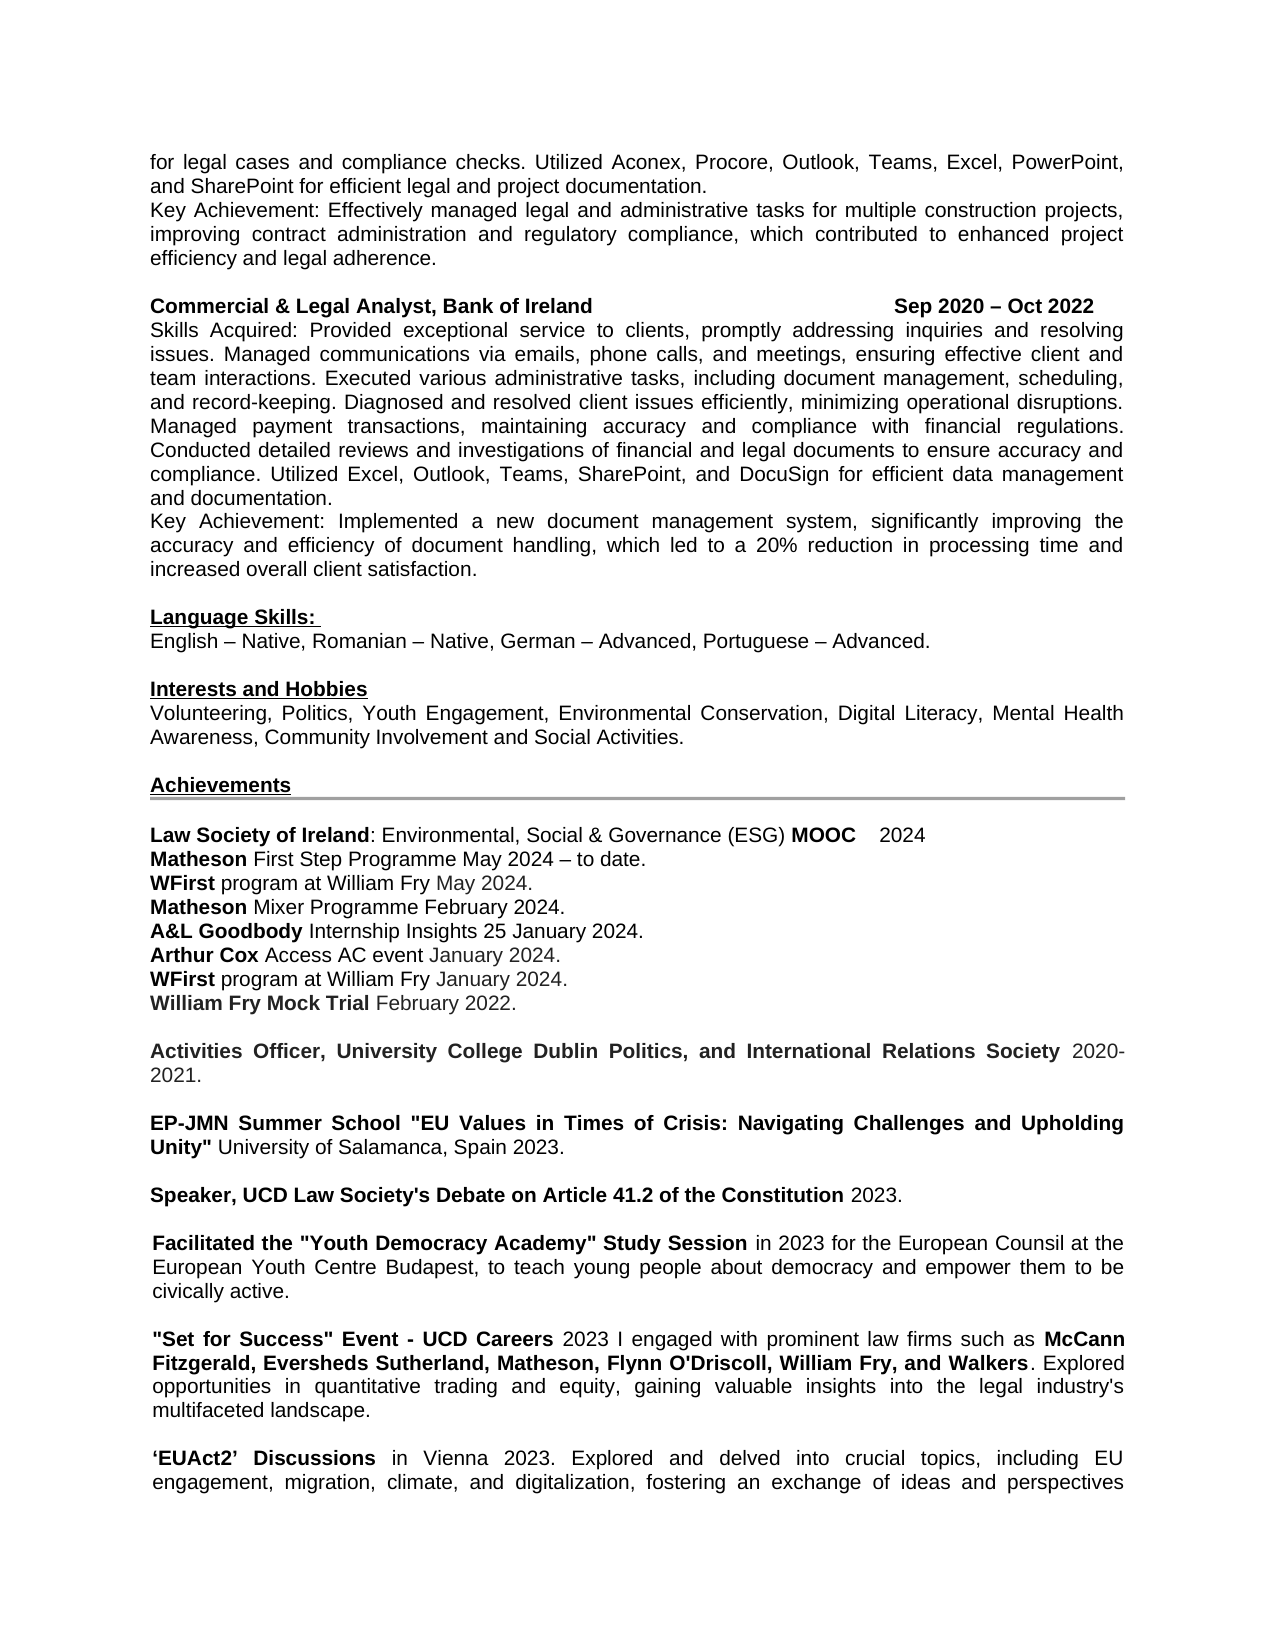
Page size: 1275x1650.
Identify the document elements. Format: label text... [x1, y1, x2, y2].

text Skills Acquired: Provided exceptional service to clients, promptly addressing inquiries and resolving issues. Managed communications via emails, phone calls, and meetings, ensuring effective client and team interactions. Executed various administrative tasks, including document management, scheduling, and record-keeping. Diagnosed and resolved client issues efficiently, minimizing operational disruptions. Managed payment transactions, maintaining accuracy and compliance with financial regulations. Conducted detailed reviews and investigations of financial and legal documents to ensure accuracy and compliance. Utilized Excel, Outlook, Teams, SharePoint, and DocuSign for efficient data management and documentation. [150, 318, 1125, 509]
text "Set for Success" Event - UCD Careers 2023 I engaged with prominent law firms such as McCann Fitzgerald, Eversheds Sutherland, Matheson, Flynn O'Driscoll, William Fry, and Walkers. Explored opportunities in quantitative trading and equity, gaining valuable insights into the legal industry's multifaceted landscape. [152, 1326, 1125, 1422]
text EP-JMN Summer School "EU Values in Times of Crisis: Navigating Challenges and Upholding Unity" University of Salamanca, Spain 2023. [150, 1111, 1125, 1159]
text Facilitated the "Youth Democracy Academy" Study Session in 2023 for the European Counsil at the European Youth Centre Budapest, to teach young people about democracy and empower them to be civically active. [152, 1231, 1125, 1302]
text Arthur Cox Access AC event January 2024. [150, 943, 1125, 967]
text Key Achievement: Implemented a new document management system, significantly improving the accuracy and efficiency of document handling, which led to a 20% reduction in processing time and increased overall client satisfaction. [150, 509, 1125, 581]
text Activities Officer, University College Dublin Politics, and International Relations Society 2020-2021. [150, 1039, 1125, 1087]
text Volunteering, Politics, Youth Engagement, Environmental Conservation, Digital Literacy, Mental Health Awareness, Community Involvement and Social Activities. [150, 701, 1125, 749]
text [152, 1446, 1125, 1494]
text Speaker, UCD Law Society's Debate on Article 41.2 of the Constitution 2023. [150, 1183, 1125, 1207]
text English – Native, Romanian – Native, German – Advanced, Portuguese – Advanced. [150, 629, 1125, 653]
text A&L Goodbody Internship Insights 25 January 2024. [150, 919, 1125, 943]
text Key Achievement: Effectively managed legal and administrative tasks for multiple construction projects, improving contract administration and regulatory compliance, which contributed to enhanced project efficiency and legal adherence. [150, 198, 1125, 270]
text Law Society of Ireland: Environmental, Social & Governance (ESG) MOOC 2024 [150, 801, 1125, 847]
text WFirst program at William Fry May 2024. [150, 871, 1125, 895]
text William Fry Mock Trial February 2022. [150, 991, 1125, 1015]
text Matheson First Step Programme May 2024 – to date. [150, 847, 1125, 871]
text Interests and Hobbies [150, 677, 1125, 701]
text Language Skills: [150, 605, 1125, 629]
text WFirst program at William Fry January 2024. [150, 967, 1125, 991]
subtitle Commercial & Legal Analyst, Bank of Ireland Sep 2020 – Oct 2022 [150, 294, 1125, 318]
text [150, 150, 1125, 198]
text Matheson Mixer Programme February 2024. [150, 895, 1125, 919]
text Achievements [150, 773, 1125, 796]
